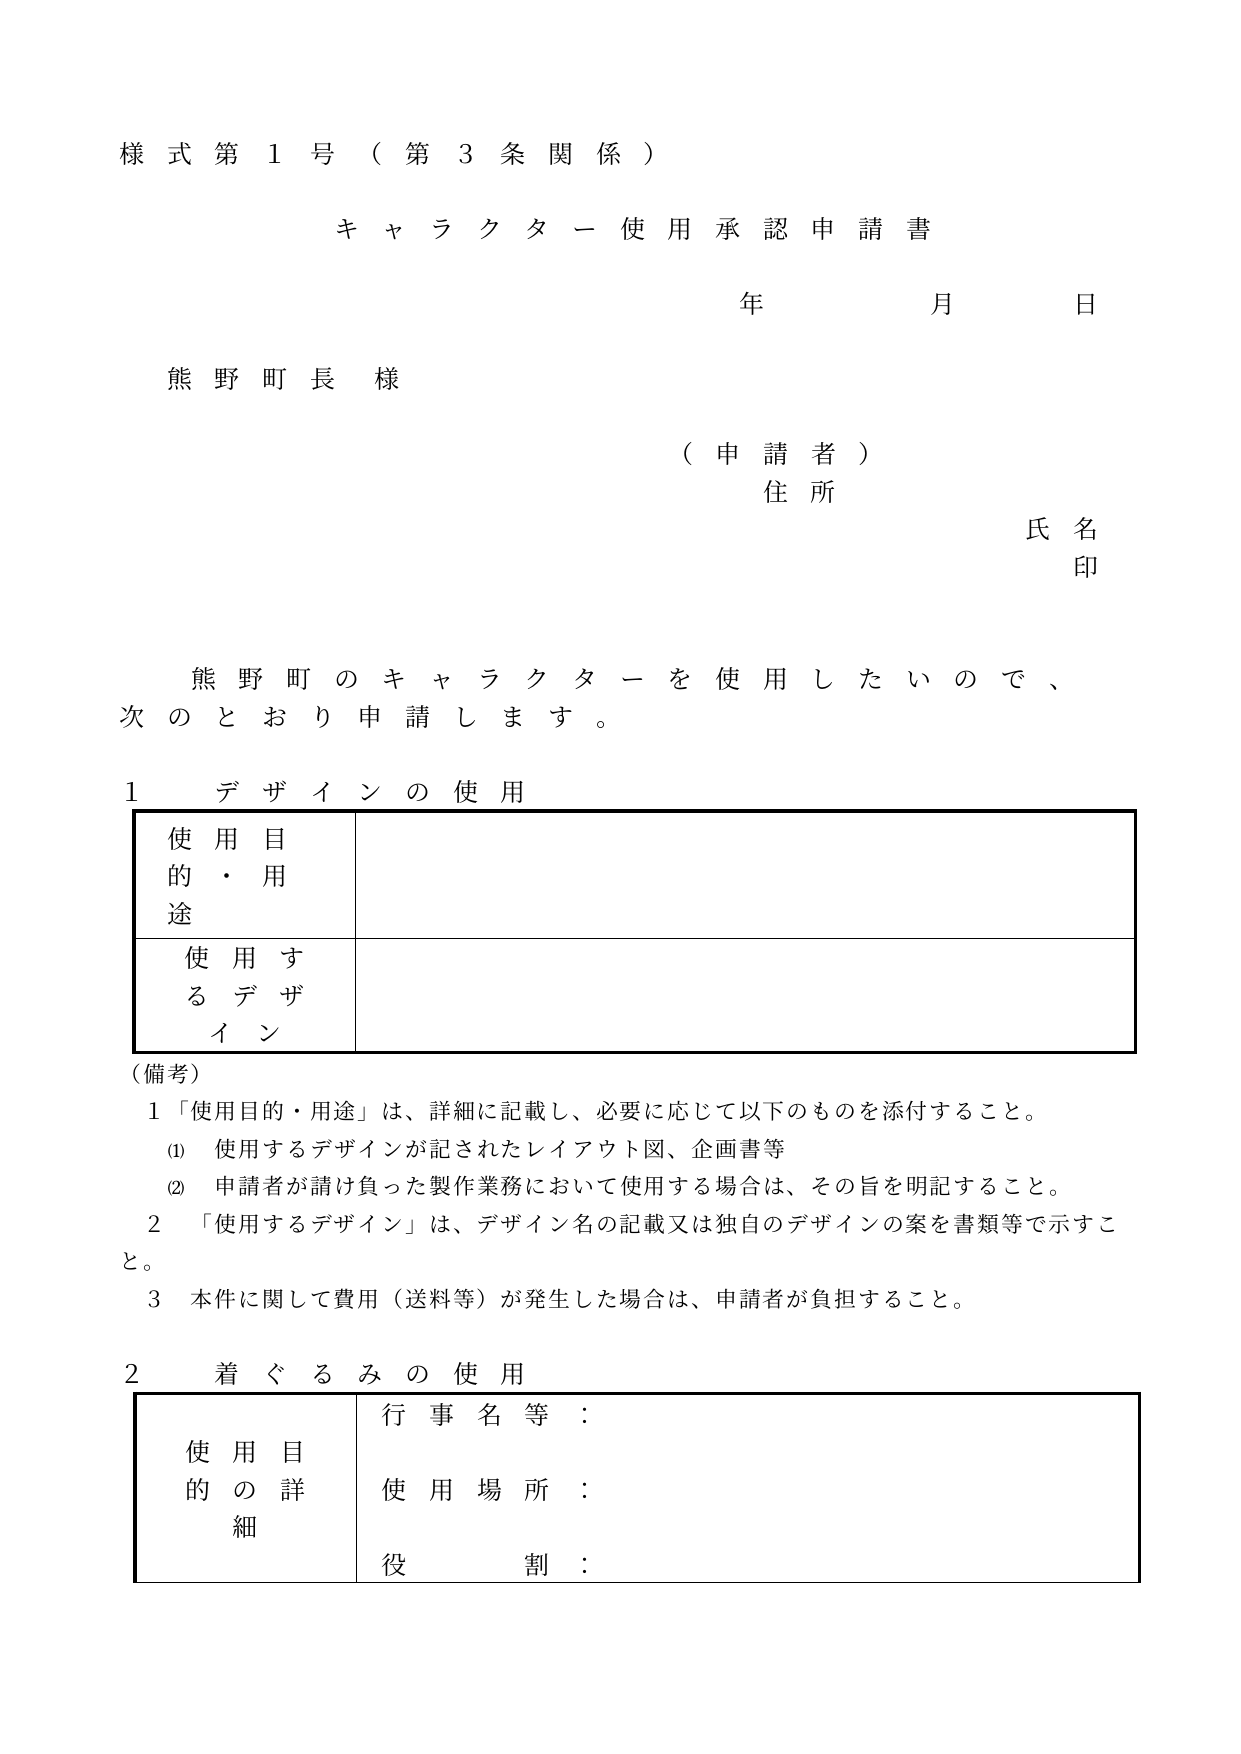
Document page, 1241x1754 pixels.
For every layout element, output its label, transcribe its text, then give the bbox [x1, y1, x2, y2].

text ⑴ 使用するデザインが記されたレイアウト図、企画書等 [119, 1129, 1121, 1167]
table_header 行事名等： 使用場所： 役 割： [357, 1395, 1138, 1582]
table_header [356, 813, 1134, 937]
table_header 使用目的の詳細 [137, 1395, 356, 1582]
text １「使用目的・用途」は、詳細に記載し、必要に応じて以下のものを添付すること。 [119, 1092, 1121, 1129]
text ２ 「使用するデザイン」は、デザイン名の記載又は独自のデザインの案を書類等で示すこと。 [119, 1204, 1121, 1279]
text 氏名 印 [119, 509, 1121, 584]
text １ デザインの使用 [119, 772, 1121, 809]
table_cell 使用するデザイン [136, 939, 355, 1051]
text 年 月 日 [119, 284, 1121, 322]
table_cell [356, 939, 1134, 1051]
text ⑵ 申請者が請け負った製作業務において使用する場合は、その旨を明記すること。 [119, 1167, 1121, 1204]
text 熊野町のキャラクターを使用したいので、次のとおり申請します。 [119, 659, 1121, 734]
text （申請者） [119, 434, 1121, 472]
text 様式第１号（第３条関係） [119, 134, 1121, 172]
text ３ 本件に関して費用（送料等）が発生した場合は、申請者が負担すること。 [119, 1279, 1121, 1317]
text ２ 着ぐるみの使用 [119, 1354, 1121, 1392]
text キャラクター使用承認申請書 [119, 209, 1121, 247]
table_header 使用目的・用途 [136, 813, 355, 937]
text 熊野町長様 [119, 359, 1121, 397]
text （備考） [119, 1054, 1121, 1092]
text 住所 [119, 472, 1121, 509]
